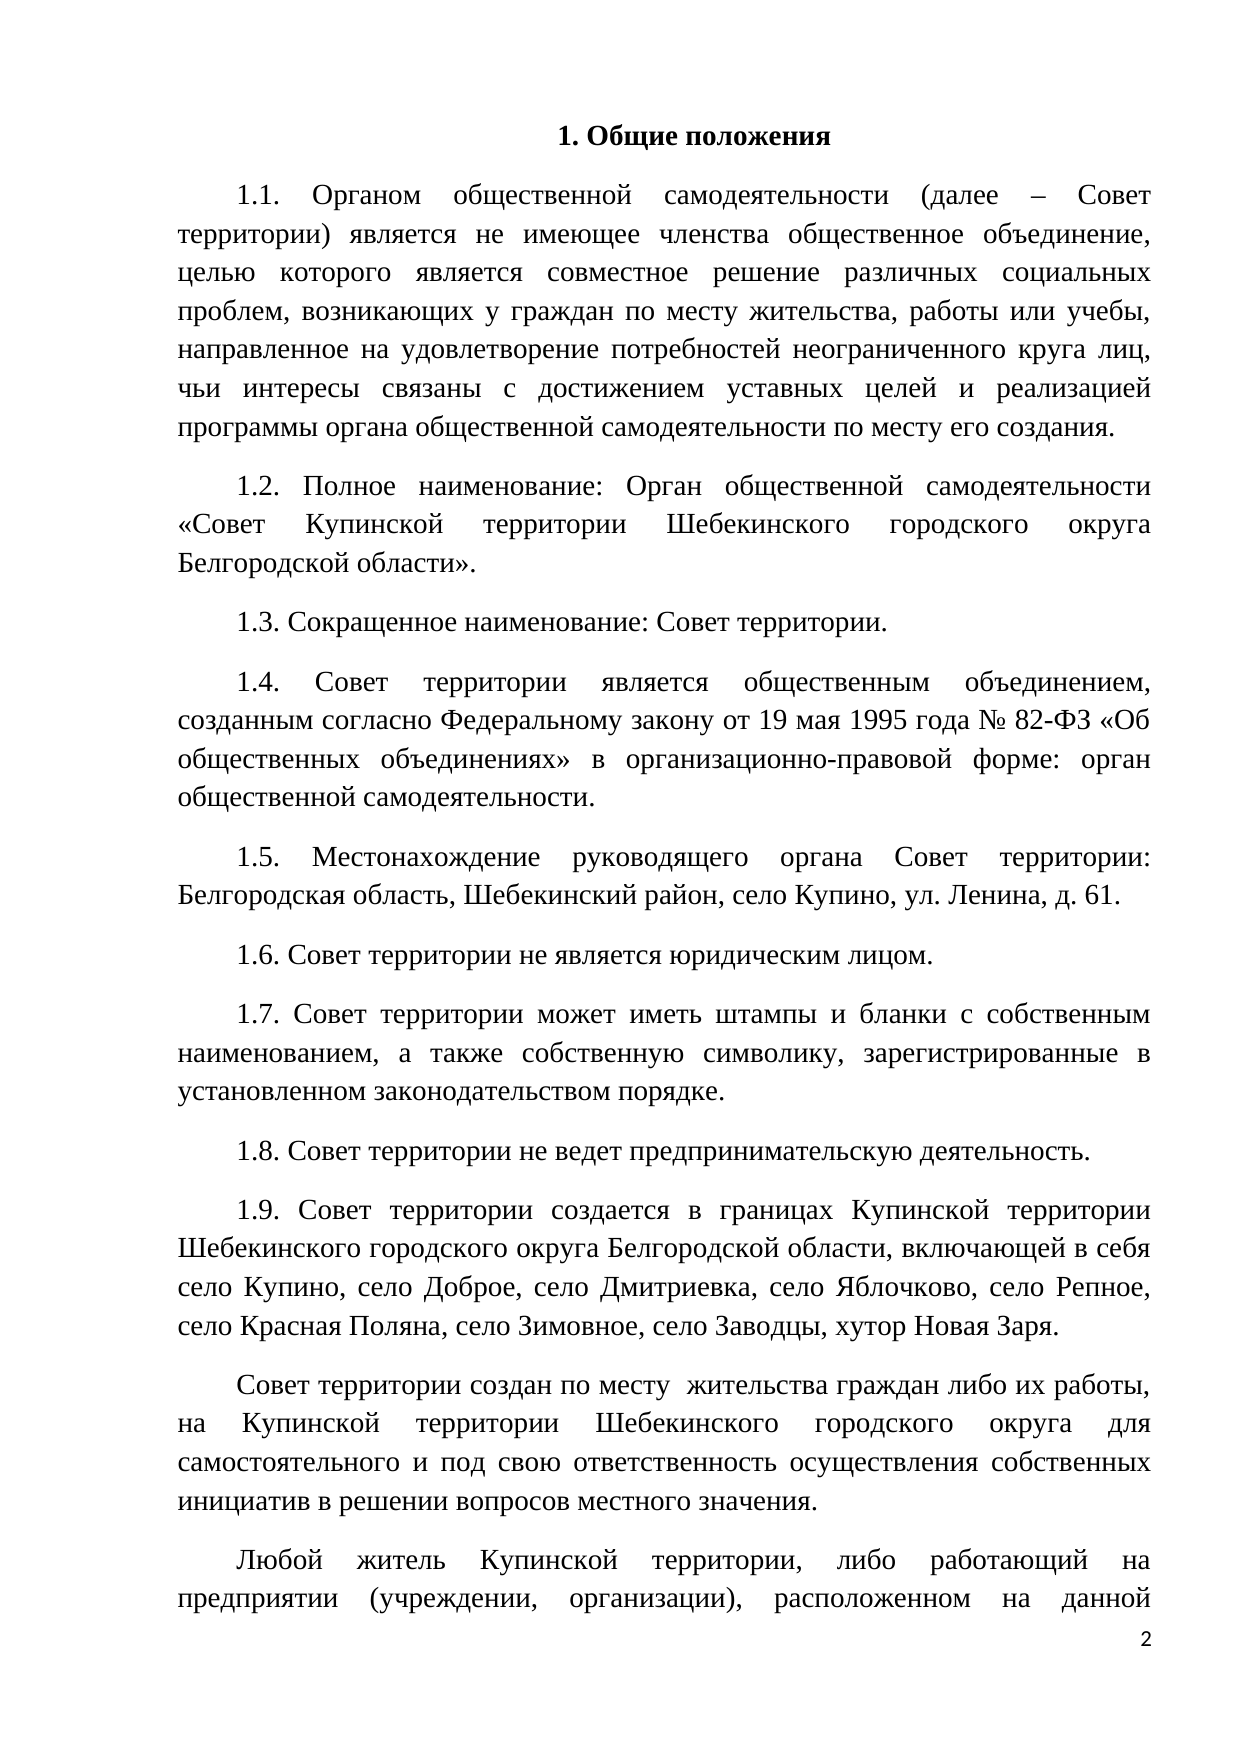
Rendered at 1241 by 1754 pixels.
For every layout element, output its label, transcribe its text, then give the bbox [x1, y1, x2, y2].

text 1.9. Совет территории создается в границах Купинской территории Шебекинского городского округа Белгородской области, включающей в себя село Купино, село Доброе, село Дмитриевка, село Яблочково, село Репное, село Красная Поляна, село Зимовное, село Заводцы, хутор Новая Заря. [177, 1192, 1152, 1341]
text 1.7. Совет территории может иметь штампы и бланки с собственным наименованием, а также собственную символику, зарегистрированные в установленном законодательством порядке. [177, 996, 1152, 1107]
text 1.1. Органом общественной самодеятельности (далее – Совет территории) является не имеющее членства общественное объединение, целью которого является совместное решение различных социальных проблем, возникающих у граждан по месту жительства, работы или учебы, направленное на удовлетворение потребностей неограниченного круга лиц, чьи интересы связаны с достижением уставных целей и реализацией программы органа общественной самодеятельности по месту его создания. [177, 177, 1152, 442]
text 1.6. Совет территории не является юридическим лицом. [177, 937, 1152, 970]
text 1.4. Совет территории является общественным объединением, созданным согласно Федеральному закону от 19 мая 1995 года № 82-ФЗ «Об общественных объединениях» в организационно-правовой форме: орган общественной самодеятельности. [177, 664, 1152, 813]
text 1.2. Полное наименование: Орган общественной самодеятельности «Совет Купинской территории Шебекинского городского округа Белгородской области». [177, 468, 1152, 579]
text 1.5. Местонахождение руководящего органа Совет территории: Белгородская область, Шебекинский район, село Купино, ул. Ленина, д. 61. [177, 839, 1152, 911]
text 1.8. Совет территории не ведет предпринимательскую деятельность. [177, 1133, 1152, 1166]
text Совет территории создан по месту жительства граждан либо их работы, на Купинской территории Шебекинского городского округа для самостоятельного и под свою ответственность осуществления собственных инициатив в решении вопросов местного значения. [177, 1367, 1152, 1516]
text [177, 1542, 1152, 1614]
text 1.3. Сокращенное наименование: Совет территории. [177, 604, 1152, 638]
text 1. Общие положения [177, 118, 1152, 152]
